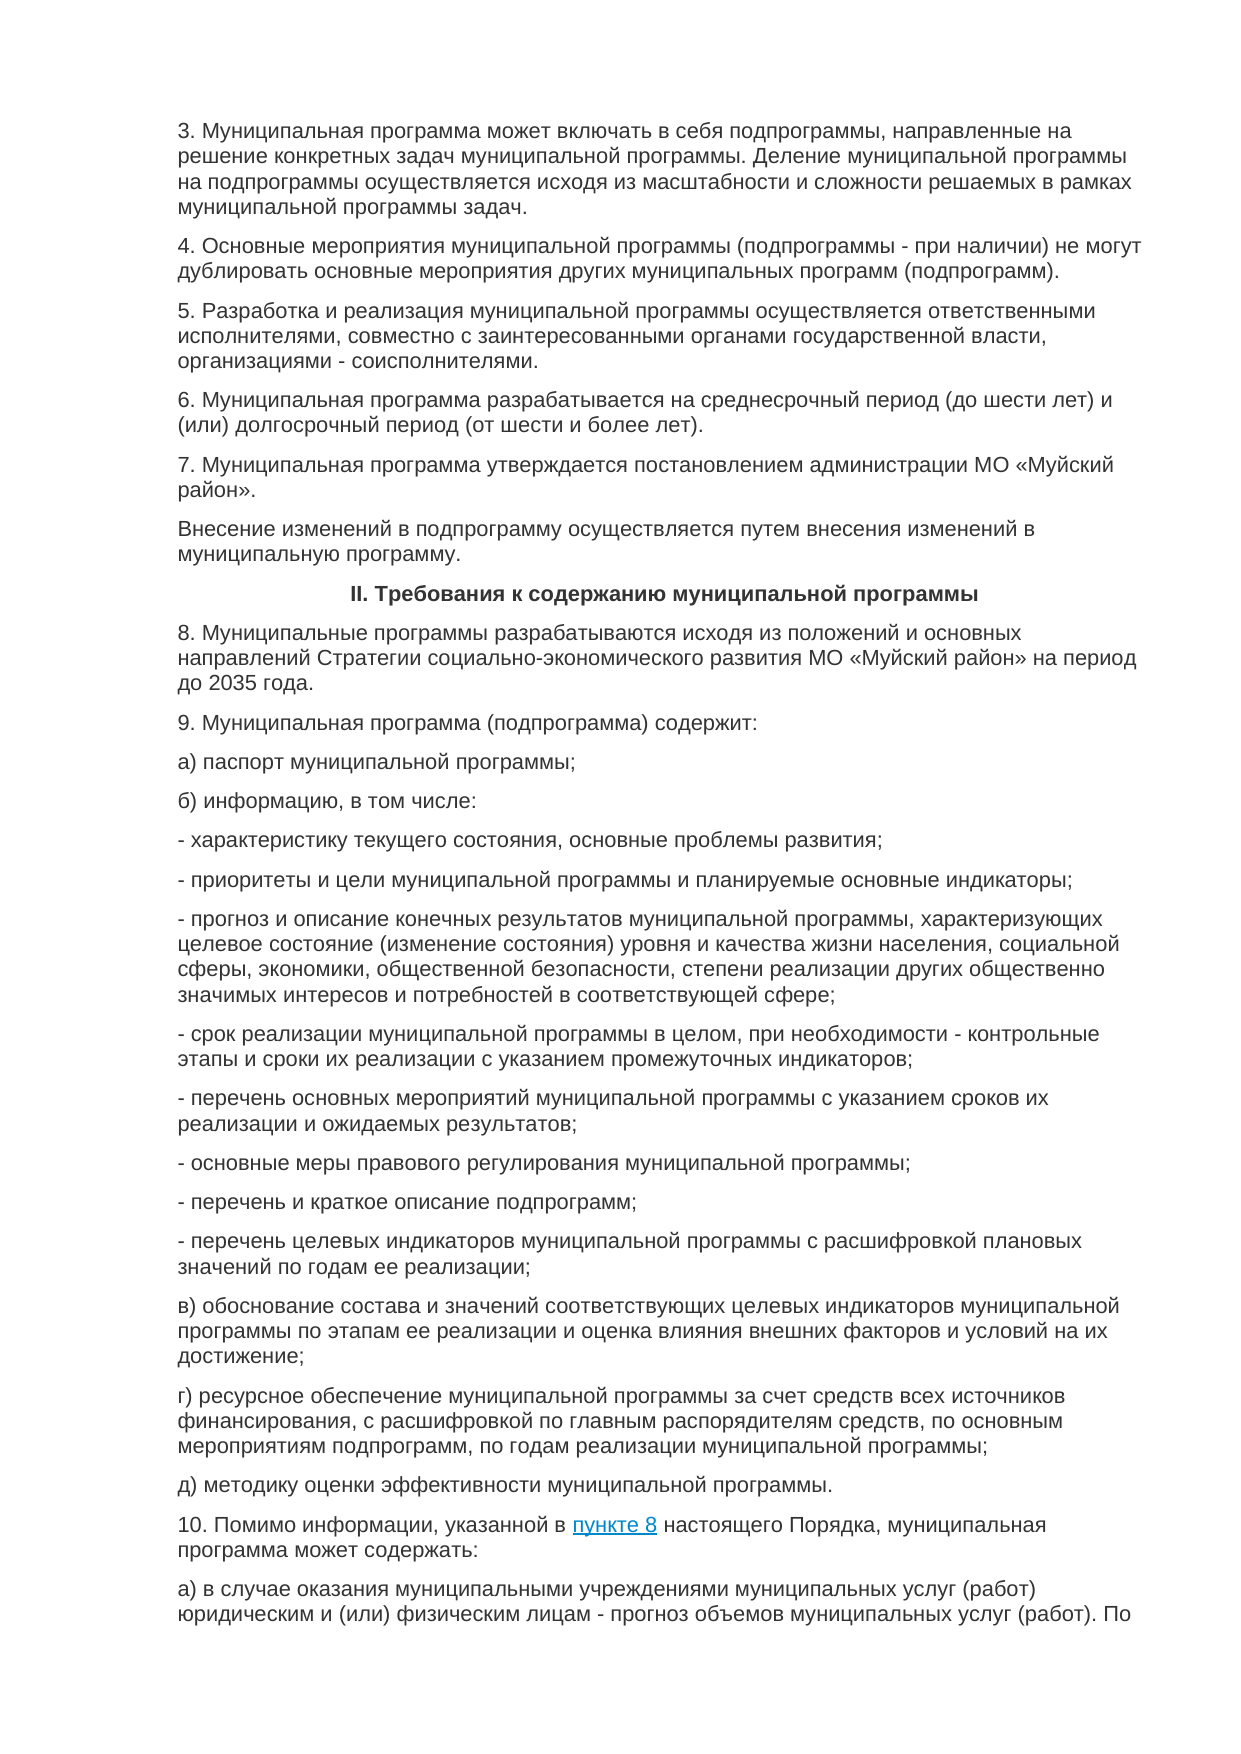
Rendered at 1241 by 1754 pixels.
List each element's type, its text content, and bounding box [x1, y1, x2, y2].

text 7. Муниципальная программа утверждается постановлением администрации МО «Муйский район». [177, 452, 1152, 502]
text - приоритеты и цели муниципальной программы и планируемые основные индикаторы; [177, 867, 1152, 892]
text г) ресурсное обеспечение муниципальной программы за счет средств всех источников финансирования, с расшифровкой по главным распорядителям средств, по основным мероприятиям подпрограмм, по годам реализации муниципальной программы; [177, 1382, 1152, 1458]
text 6. Муниципальная программа разрабатывается на среднесрочный период (до шести лет) и (или) долгосрочный период (от шести и более лет). [177, 387, 1152, 438]
text - основные меры правового регулирования муниципальной программы; [177, 1150, 1152, 1175]
text - перечень целевых индикаторов муниципальной программы с расшифровкой плановых значений по годам ее реализации; [177, 1228, 1152, 1279]
text II. Требования к содержанию муниципальной программы [177, 581, 1152, 606]
text д) методику оценки эффективности муниципальной программы. [177, 1472, 1152, 1497]
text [177, 1576, 1152, 1626]
text а) паспорт муниципальной программы; [177, 749, 1152, 774]
text Внесение изменений в подпрограмму осуществляется путем внесения изменений в муниципальную программу. [177, 516, 1152, 567]
text 9. Муниципальная программа (подпрограмма) содержит: [177, 709, 1152, 735]
text 8. Муниципальные программы разрабатываются исходя из положений и основных направлений Стратегии социально-экономического развития МО «Муйский район» на период до 2035 года. [177, 620, 1152, 696]
text 5. Разработка и реализация муниципальной программы осуществляется ответственными исполнителями, совместно с заинтересованными органами государственной власти, организациями - соисполнителями. [177, 297, 1152, 373]
text - срок реализации муниципальной программы в целом, при необходимости - контрольные этапы и сроки их реализации с указанием промежуточных индикаторов; [177, 1021, 1152, 1071]
text 10. Помимо информации, указанной в пункте 8 настоящего Порядка, муниципальная программа может содержать: [177, 1511, 1152, 1562]
text 3. Муниципальная программа может включать в себя подпрограммы, направленные на решение конкретных задач муниципальной программы. Деление муниципальной программы на подпрограммы осуществляется исходя из масштабности и сложности решаемых в рамках муниципальной программы задач. [177, 118, 1152, 219]
text - характеристику текущего состояния, основные проблемы развития; [177, 827, 1152, 853]
text 4. Основные мероприятия муниципальной программы (подпрограммы - при наличии) не могут дублировать основные мероприятия других муниципальных программ (подпрограмм). [177, 233, 1152, 283]
text б) информацию, в том числе: [177, 788, 1152, 813]
text - прогноз и описание конечных результатов муниципальной программы, характеризующих целевое состояние (изменение состояния) уровня и качества жизни населения, социальной сферы, экономики, общественной безопасности, степени реализации других общественно значимых интересов и потребностей в соответствующей сфере; [177, 906, 1152, 1007]
text - перечень основных мероприятий муниципальной программы с указанием сроков их реализации и ожидаемых результатов; [177, 1085, 1152, 1136]
text - перечень и краткое описание подпрограмм; [177, 1189, 1152, 1214]
text в) обоснование состава и значений соответствующих целевых индикаторов муниципальной программы по этапам ее реализации и оценка влияния внешних факторов и условий на их достижение; [177, 1293, 1152, 1368]
